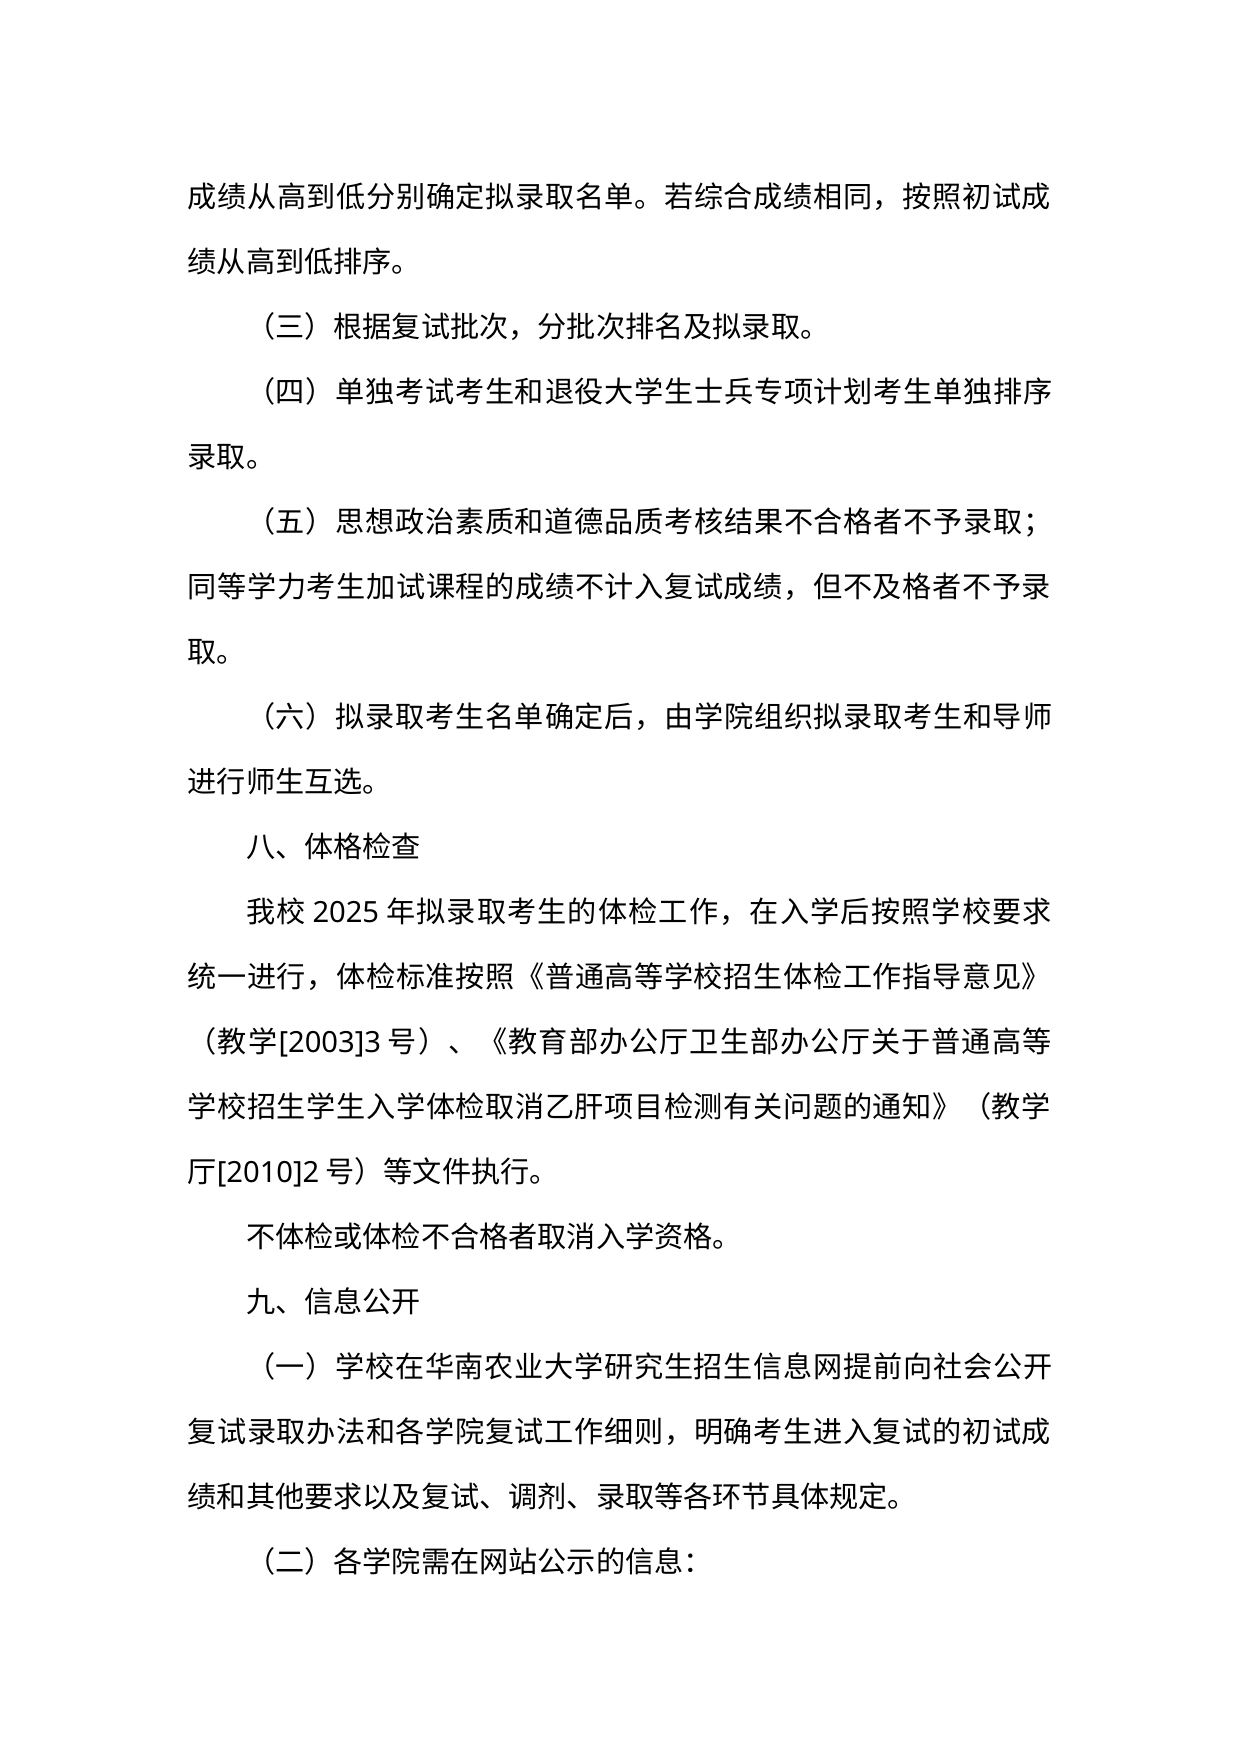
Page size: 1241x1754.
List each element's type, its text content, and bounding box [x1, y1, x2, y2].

text （四）单独考试考生和退役大学生士兵专项计划考生单独排序录取。 [187, 357, 1053, 487]
text 我校2025年拟录取考生的体检工作，在入学后按照学校要求统一进行，体检标准按照《普通高等学校招生体检工作指导意见》（教学[2003]3号）、《教育部办公厅卫生部办公厅关于普通高等学校招生学生入学体检取消乙肝项目检测有关问题的通知》（教学厅[2010]2号）等文件执行。 [187, 877, 1053, 1202]
text 九、信息公开 [187, 1267, 1053, 1332]
text 八、体格检查 [187, 812, 1053, 877]
text （六）拟录取考生名单确定后，由学院组织拟录取考生和导师进行师生互选。 [187, 682, 1053, 812]
text 不体检或体检不合格者取消入学资格。 [187, 1202, 1053, 1267]
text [187, 162, 1053, 292]
text （一）学校在华南农业大学研究生招生信息网提前向社会公开复试录取办法和各学院复试工作细则，明确考生进入复试的初试成绩和其他要求以及复试、调剂、录取等各环节具体规定。 [187, 1332, 1053, 1527]
text （三）根据复试批次，分批次排名及拟录取。 [187, 292, 1053, 357]
text （二）各学院需在网站公示的信息： [187, 1527, 1053, 1592]
text （五）思想政治素质和道德品质考核结果不合格者不予录取；同等学力考生加试课程的成绩不计入复试成绩，但不及格者不予录取。 [187, 487, 1053, 682]
